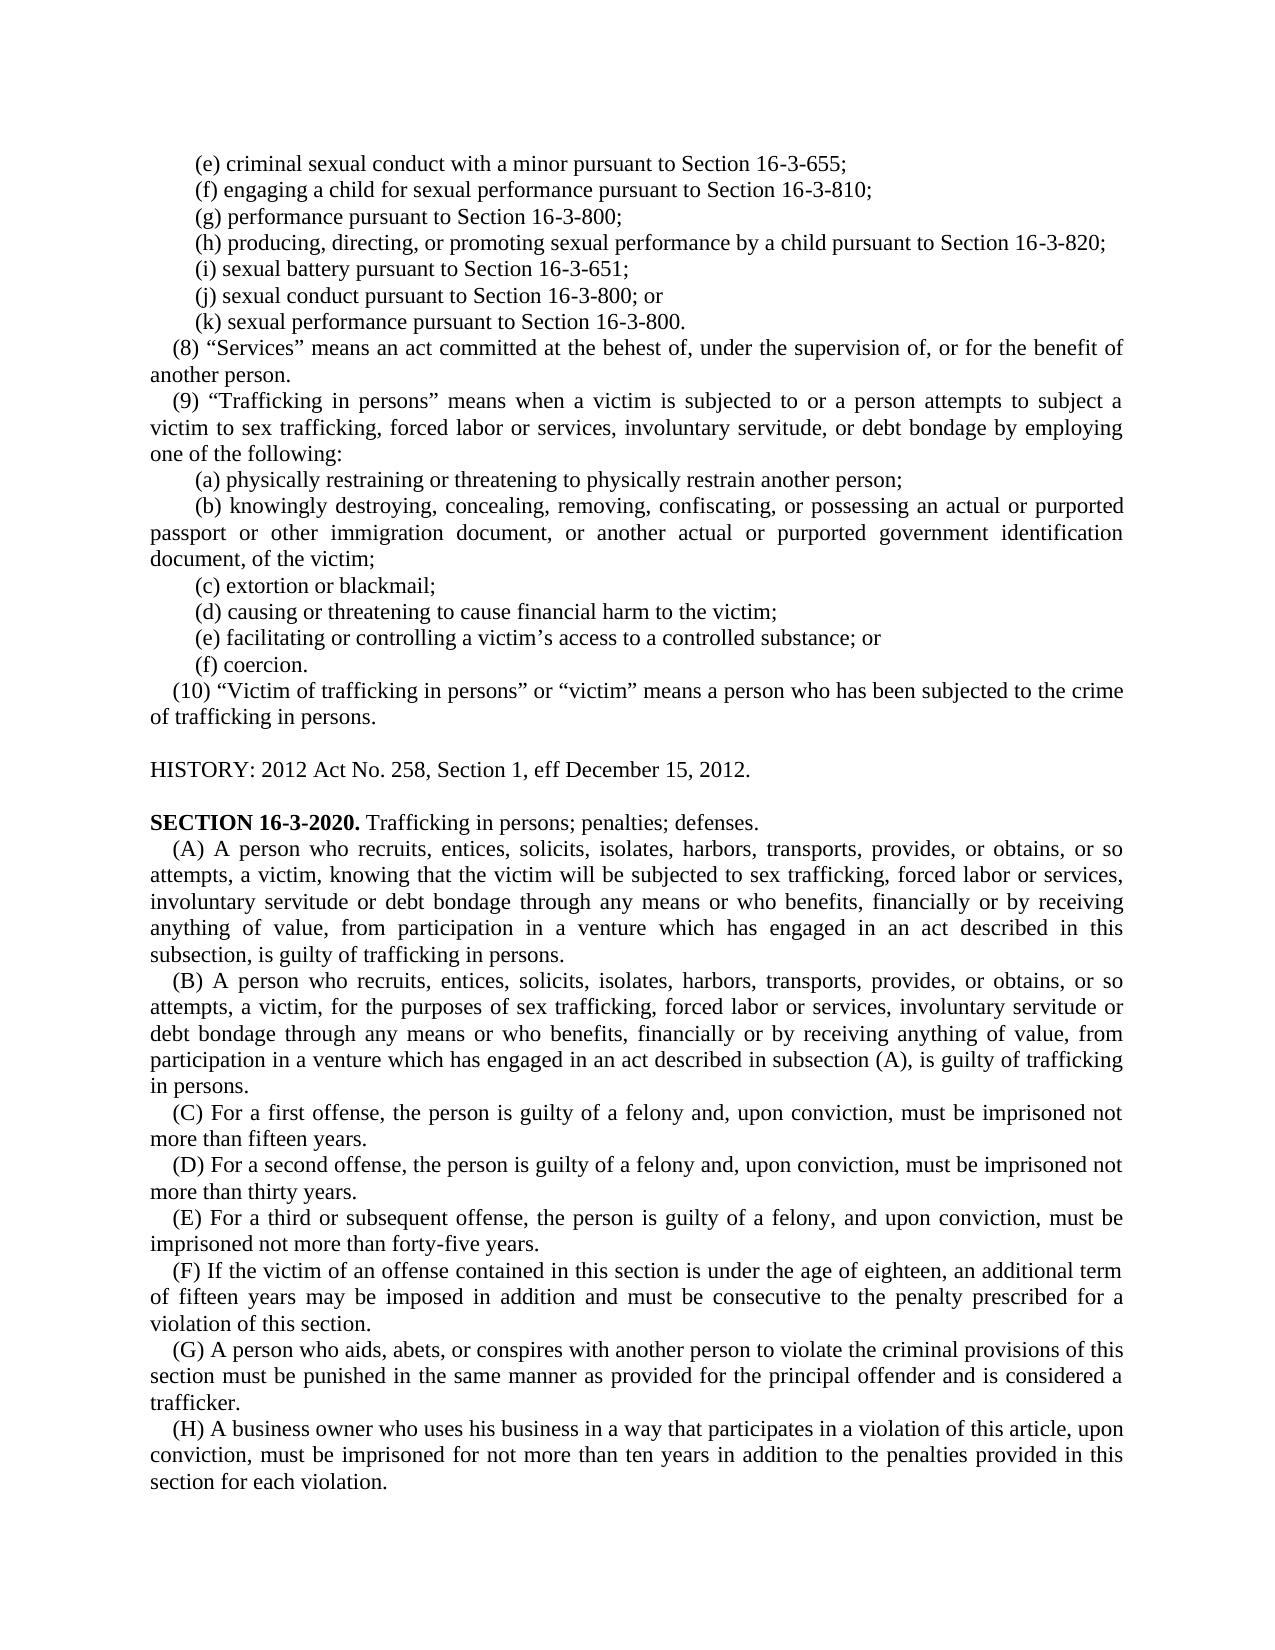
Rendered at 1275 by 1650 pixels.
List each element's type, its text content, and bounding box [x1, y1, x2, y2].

text (H) A business owner who uses his business in a way that participates in a violation of this article, upon conviction, must be imprisoned for not more than ten years in addition to the penalties provided in this section for each violation. [150, 1415, 1125, 1494]
text (8) “Services” means an act committed at the behest of, under the supervision of, or for the benefit of another person. [150, 334, 1125, 387]
text (E) For a third or subsequent offense, the person is guilty of a felony, and upon conviction, must be imprisoned not more than forty-five years. [150, 1204, 1125, 1257]
text (i) sexual battery pursuant to Section 16-3-651; [150, 255, 1125, 282]
text (10) “Victim of trafficking in persons” or “victim” means a person who has been subjected to the crime of trafficking in persons. [150, 677, 1125, 730]
text (d) causing or threatening to cause financial harm to the victim; [150, 598, 1125, 624]
text HISTORY: 2012 Act No. 258, Section 1, eff December 15, 2012. [150, 756, 1125, 782]
text (B) A person who recruits, entices, solicits, isolates, harbors, transports, provides, or obtains, or so attempts, a victim, for the purposes of sex trafficking, forced labor or services, involuntary servitude or debt bondage through any means or who benefits, financially or by receiving anything of value, from participation in a venture which has engaged in an act described in subsection (A), is guilty of trafficking in persons. [150, 967, 1125, 1099]
text SECTION 16-3-2020. Trafficking in persons; penalties; defenses. [150, 809, 1125, 835]
text (G) A person who aids, abets, or conspires with another person to violate the criminal provisions of this section must be punished in the same manner as provided for the principal offender and is considered a trafficker. [150, 1336, 1125, 1415]
text (f) coercion. [150, 651, 1125, 677]
text (9) “Trafficking in persons” means when a victim is subjected to or a person attempts to subject a victim to sex trafficking, forced labor or services, involuntary servitude, or debt bondage by employing one of the following: [150, 387, 1125, 466]
text (k) sexual performance pursuant to Section 16-3-800. [150, 308, 1125, 334]
text (F) If the victim of an offense contained in this section is under the age of eighteen, an additional term of fifteen years may be imposed in addition and must be consecutive to the penalty prescribed for a violation of this section. [150, 1257, 1125, 1336]
text (D) For a second offense, the person is guilty of a felony and, upon conviction, must be imprisoned not more than thirty years. [150, 1151, 1125, 1204]
text (A) A person who recruits, entices, solicits, isolates, harbors, transports, provides, or obtains, or so attempts, a victim, knowing that the victim will be subjected to sex trafficking, forced labor or services, involuntary servitude or debt bondage through any means or who benefits, financially or by receiving anything of value, from participation in a venture which has engaged in an act described in this subsection, is guilty of trafficking in persons. [150, 835, 1125, 967]
text (e) facilitating or controlling a victim’s access to a controlled substance; or [150, 624, 1125, 651]
text (g) performance pursuant to Section 16-3-800; [150, 203, 1125, 229]
text (j) sexual conduct pursuant to Section 16-3-800; or [150, 282, 1125, 308]
text (a) physically restraining or threatening to physically restrain another person; [150, 466, 1125, 493]
text (h) producing, directing, or promoting sexual performance by a child pursuant to Section 16-3-820; [150, 229, 1125, 255]
text (b) knowingly destroying, concealing, removing, confiscating, or possessing an actual or purported passport or other immigration document, or another actual or purported government identification document, of the victim; [150, 493, 1125, 572]
text (e) criminal sexual conduct with a minor pursuant to Section 16-3-655; [150, 150, 1125, 176]
text (C) For a first offense, the person is guilty of a felony and, upon conviction, must be imprisoned not more than fifteen years. [150, 1099, 1125, 1151]
text (f) engaging a child for sexual performance pursuant to Section 16-3-810; [150, 176, 1125, 203]
text (c) extortion or blackmail; [150, 572, 1125, 598]
